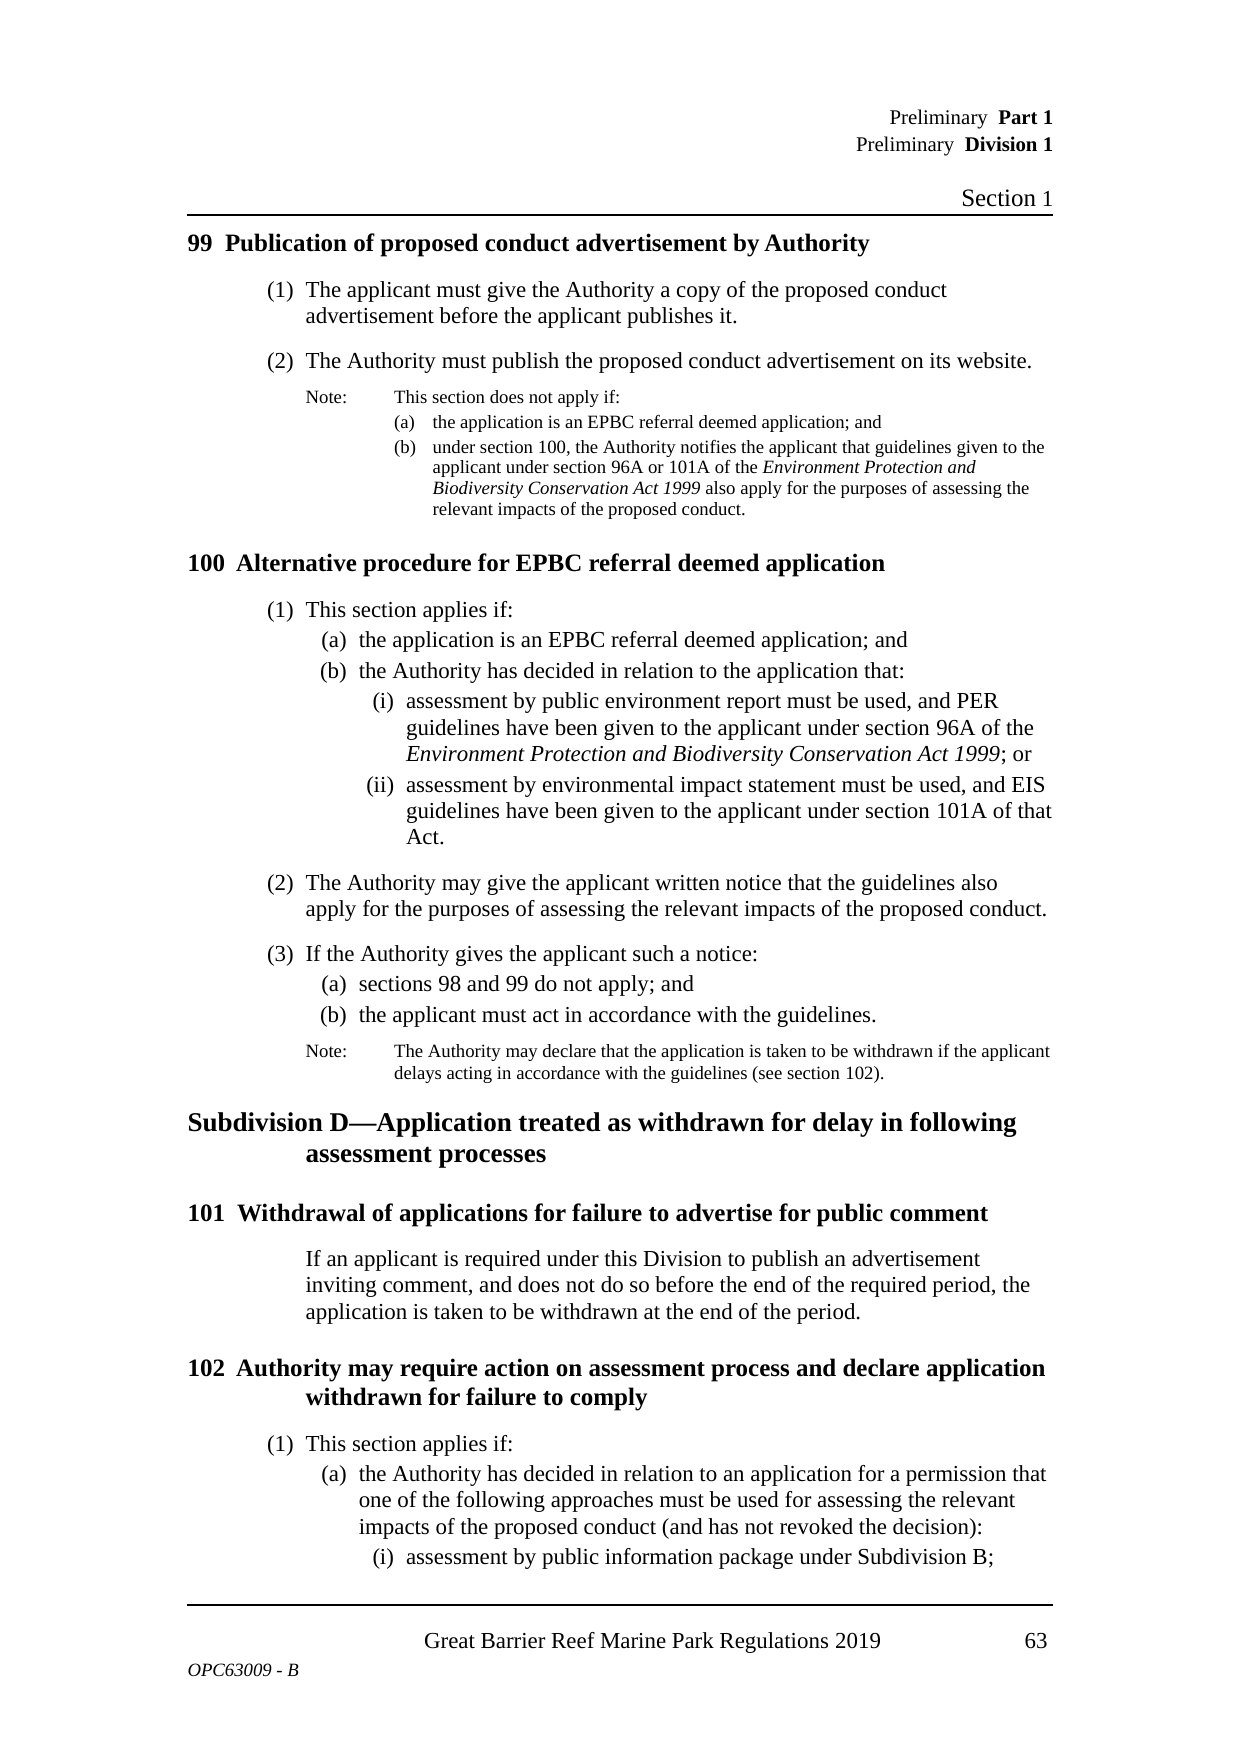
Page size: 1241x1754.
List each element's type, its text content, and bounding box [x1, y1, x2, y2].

text (b) the Authority has decided in relation to the application that: [187, 657, 1053, 683]
text Subdivision D—Application treated as withdrawn for delay in following assessment processes [187, 1106, 1053, 1168]
text (1) This section applies if: [187, 596, 1053, 622]
text (2) The Authority must publish the proposed conduct advertisement on its website. [187, 347, 1053, 373]
text (1) This section applies if: [187, 1429, 1053, 1456]
text (i) assessment by public environment report must be used, and PER guidelines have been given to the applicant under section 96A of the Environment Protection and Biodiversity Conservation Act 1999; or [187, 687, 1053, 767]
text (1) The applicant must give the Authority a copy of the proposed conduct advertisement before the applicant publishes it. [187, 276, 1053, 328]
text 99 Publication of proposed conduct advertisement by Authority [187, 228, 1053, 257]
text (i) assessment by public information package under Subdivision B; [187, 1543, 1053, 1570]
text (a) the Authority has decided in relation to an application for a permission that one of the following approaches must be used for assessing the relevant impacts of the proposed conduct (and has not revoked the decision): [187, 1460, 1053, 1539]
text 100 Alternative procedure for EPBC referral deemed application [187, 548, 1053, 577]
text Note: This section does not apply if: [305, 386, 1053, 408]
text (a) the application is an EPBC referral deemed application; and [187, 626, 1053, 653]
text If an applicant is required under this Division to publish an advertisement inviting comment, and does not do so before the end of the required period, the application is taken to be withdrawn at the end of the period. [187, 1245, 1053, 1324]
text (a) the application is an EPBC referral deemed application; and [394, 412, 1053, 433]
text Note: The Authority may declare that the application is taken to be withdrawn if the applicant delays acting in accordance with the guidelines (see section 102). [305, 1040, 1053, 1083]
text 101 Withdrawal of applications for failure to advertise for public comment [187, 1198, 1053, 1226]
text (b) the applicant must act in accordance with the guidelines. [187, 1001, 1053, 1027]
text (2) The Authority may give the applicant written notice that the guidelines also apply for the purposes of assessing the relevant impacts of the proposed conduct. [187, 868, 1053, 921]
text (ii) assessment by environmental impact statement must be used, and EIS guidelines have been given to the applicant under section 101A of that Act. [187, 771, 1053, 850]
text (b) under section 100, the Authority notifies the applicant that guidelines given to the applicant under section 96A or 101A of the Environment Protection and Biodiversity Conservation Act 1999 also apply for the purposes of assessing the relevant impacts of the proposed conduct. [394, 437, 1053, 519]
text 102 Authority may require action on assessment process and declare application withdrawn for failure to comply [187, 1353, 1053, 1411]
text (a) sections 98 and 99 do not apply; and [187, 971, 1053, 997]
text (3) If the Authority gives the applicant such a notice: [187, 940, 1053, 966]
